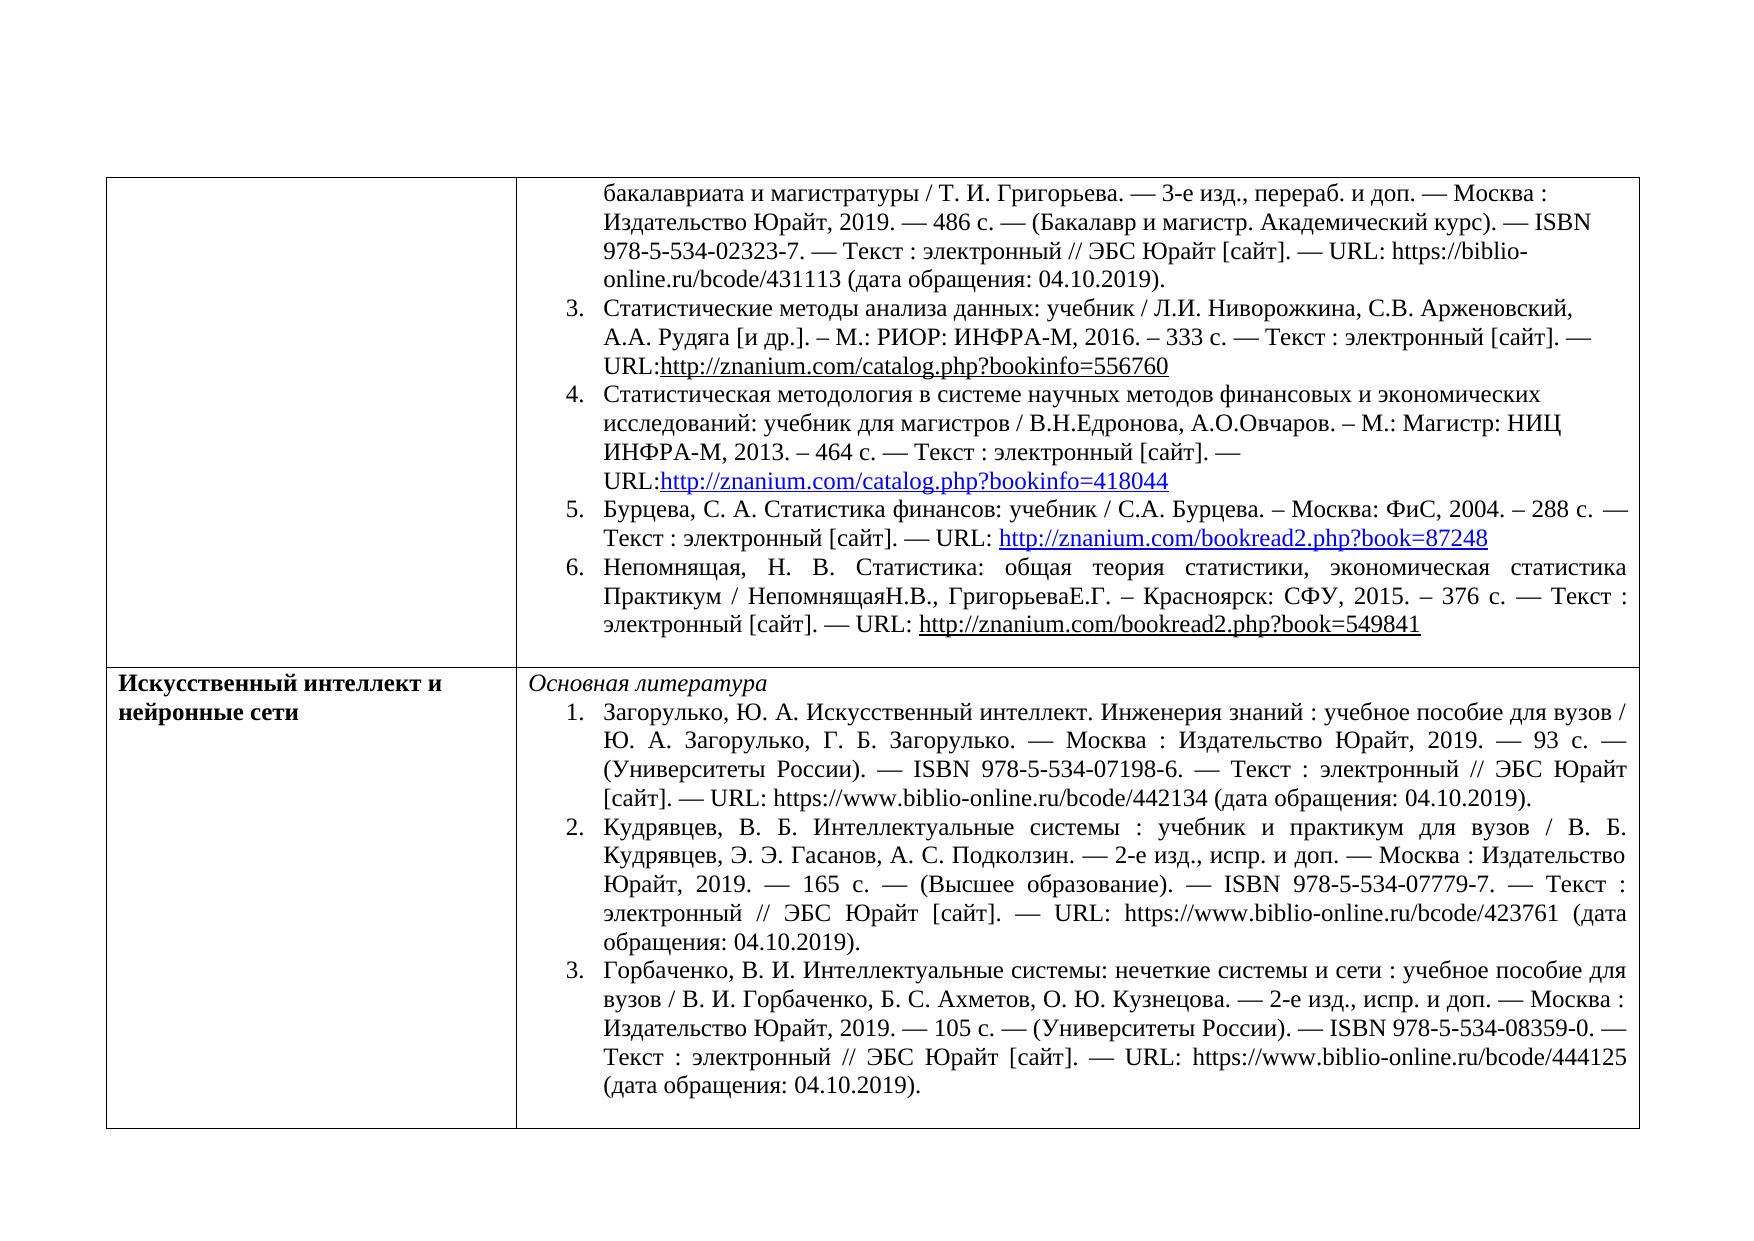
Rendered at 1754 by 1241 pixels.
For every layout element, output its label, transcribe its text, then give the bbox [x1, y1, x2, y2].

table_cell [517, 668, 1639, 1128]
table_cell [107, 668, 516, 1128]
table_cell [107, 178, 516, 667]
